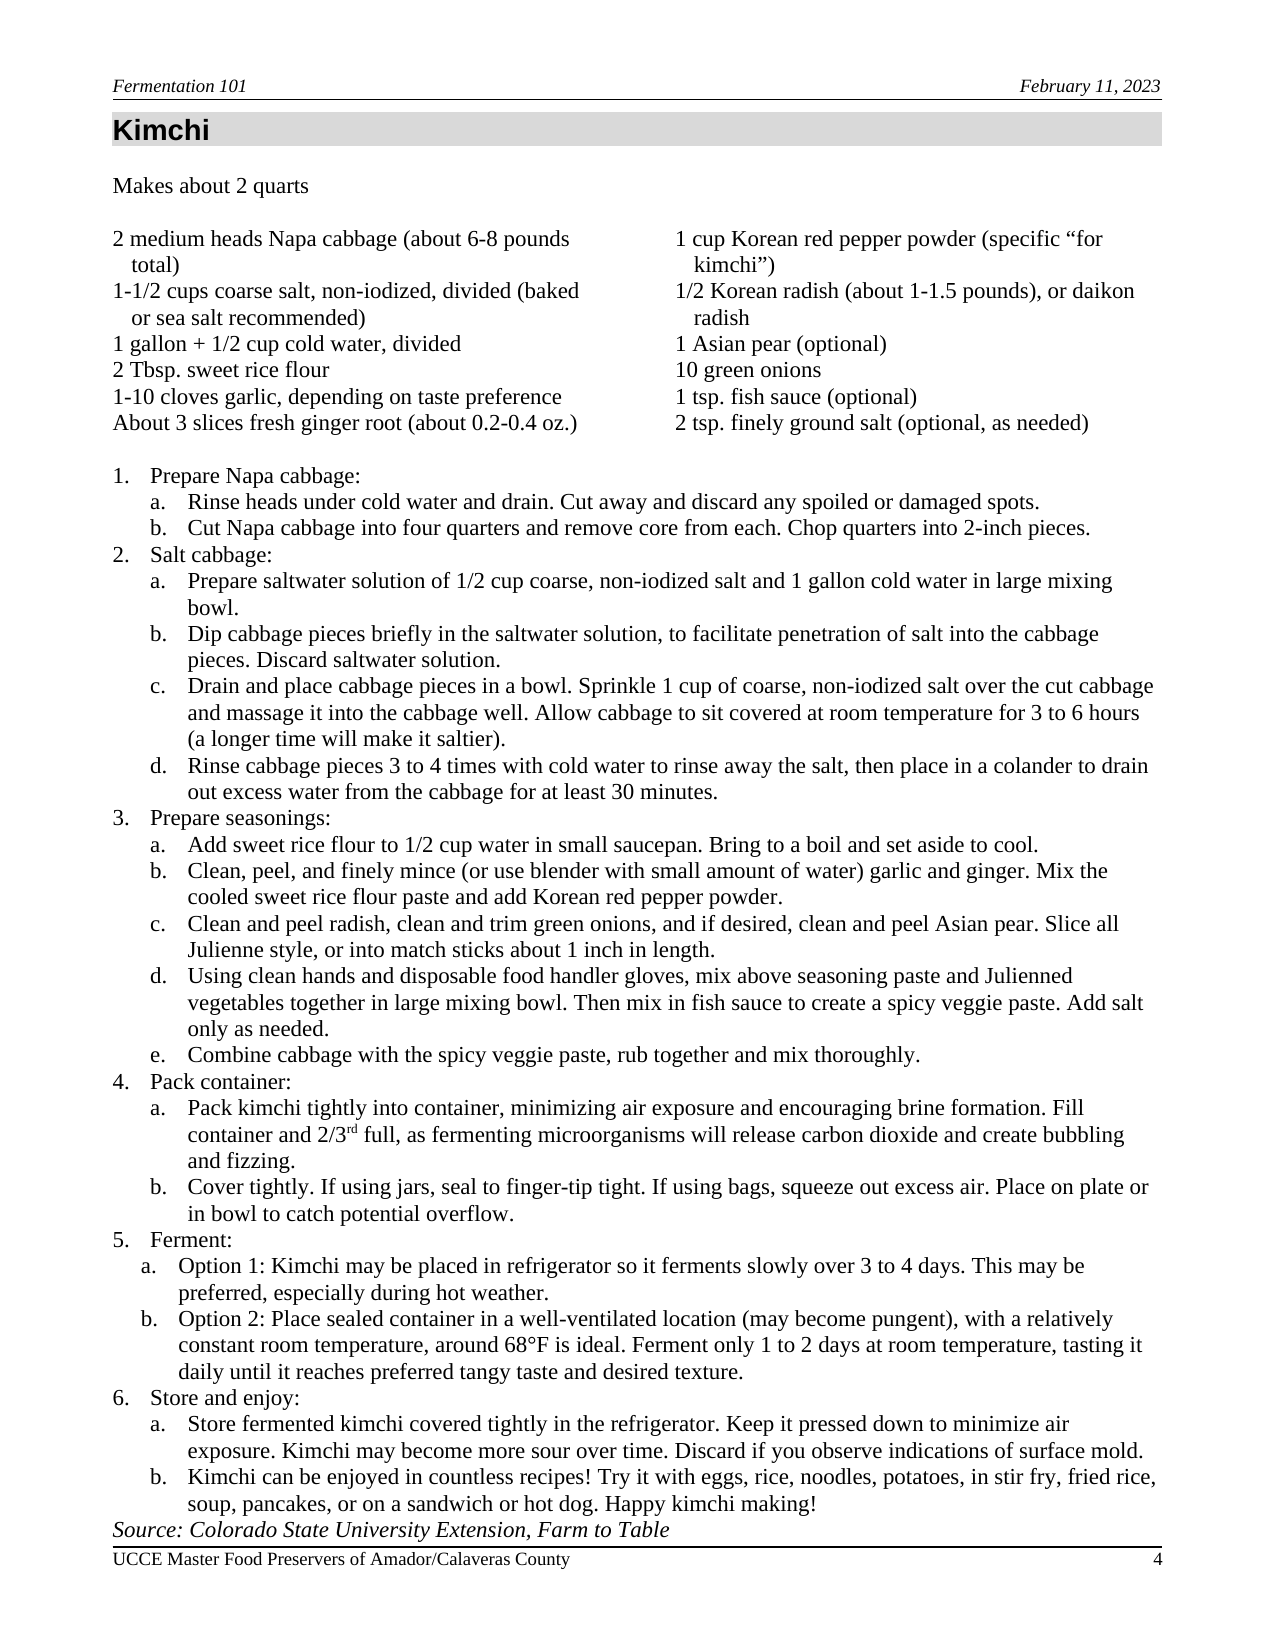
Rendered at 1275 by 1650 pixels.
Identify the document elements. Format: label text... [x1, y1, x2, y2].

list Option 2: Place sealed container in a well-ventilated location (may become pungent), with a relatively constant room temperature, around 68°F is ideal. Ferment only 1 to 2 days at room temperature, tasting it daily until it reaches preferred tangy taste and desired texture. [141, 1305, 1162, 1384]
list Store and enjoy: [112, 1384, 1162, 1411]
text 2 medium heads Napa cabbage (about 6-8 pounds total) [112, 224, 600, 277]
text 1 Asian pear (optional) [675, 330, 1162, 356]
text 1 gallon + 1/2 cup cold water, divided [112, 330, 600, 356]
list Prepare seasonings: [112, 804, 1162, 831]
list Rinse heads under cold water and drain. Cut away and discard any spoiled or damaged spots. [150, 488, 1162, 514]
list Dip cabbage pieces briefly in the saltwater solution, to facilitate penetration of salt into the cabbage pieces. Discard saltwater solution. [150, 620, 1162, 673]
text 10 green onions [675, 356, 1162, 383]
text 1-10 cloves garlic, depending on taste preference [112, 383, 600, 409]
text 1/2 Korean radish (about 1-1.5 pounds), or daikon radish [675, 277, 1162, 330]
list Combine cabbage with the spicy veggie paste, rub together and mix thoroughly. [150, 1042, 1162, 1068]
text 2 tsp. finely ground salt (optional, as needed) [675, 409, 1162, 435]
list Prepare Napa cabbage: [112, 462, 1162, 488]
list Ferment: [112, 1226, 1162, 1252]
list Cut Napa cabbage into four quarters and remove core from each. Chop quarters into 2-inch pieces. [150, 514, 1162, 541]
text 2 Tbsp. sweet rice flour [112, 356, 600, 383]
list Drain and place cabbage pieces in a bowl. Sprinkle 1 cup of coarse, non-iodized salt over the cut cabbage and massage it into the cabbage well. Allow cabbage to sit covered at room temperature for 3 to 6 hours (a longer time will make it saltier). [150, 673, 1162, 752]
list Cover tightly. If using jars, seal to finger-tip tight. If using bags, squeeze out excess air. Place on plate or in bowl to catch potential overflow. [150, 1173, 1162, 1226]
list Store fermented kimchi covered tightly in the refrigerator. Keep it pressed down to minimize air exposure. Kimchi may become more sour over time. Discard if you observe indications of surface mold. [150, 1411, 1162, 1463]
list Kimchi can be enjoyed in countless recipes! Try it with eggs, rice, noodles, potatoes, in stir fry, fried rice, soup, pancakes, or on a sandwich or hot dog. Happy kimchi making! [150, 1463, 1162, 1516]
text 1 tsp. fish sauce (optional) [675, 383, 1162, 409]
list Option 1: Kimchi may be placed in refrigerator so it ferments slowly over 3 to 4 days. This may be preferred, especially during hot weather. [141, 1252, 1162, 1305]
list Prepare saltwater solution of 1/2 cup coarse, non-iodized salt and 1 gallon cold water in large mixing bowl. [150, 567, 1162, 620]
text Makes about 2 quarts [112, 172, 1162, 198]
list Pack container: [112, 1068, 1162, 1094]
text 1-1/2 cups coarse salt, non-iodized, divided (baked or sea salt recommended) [112, 277, 600, 330]
list Add sweet rice flour to 1/2 cup water in small saucepan. Bring to a boil and set aside to cool. [150, 831, 1162, 857]
list Clean, peel, and finely mince (or use blender with small amount of water) garlic and ginger. Mix the cooled sweet rice flour paste and add Korean red pepper powder. [150, 857, 1162, 910]
text About 3 slices fresh ginger root (about 0.2-0.4 oz.) [112, 409, 600, 435]
list Using clean hands and disposable food handler gloves, mix above seasoning paste and Julienned vegetables together in large mixing bowl. Then mix in fish sauce to create a spicy veggie paste. Add salt only as needed. [150, 962, 1162, 1042]
text 1 cup Korean red pepper powder (specific “for kimchi”) [675, 224, 1162, 277]
list Salt cabbage: [112, 541, 1162, 567]
text Source: Colorado State University Extension, Farm to Table [112, 1516, 1162, 1542]
text Kimchi [112, 112, 1162, 146]
list Rinse cabbage pieces 3 to 4 times with cold water to rinse away the salt, then place in a colander to drain out excess water from the cabbage for at least 30 minutes. [150, 752, 1162, 804]
list Pack kimchi tightly into container, minimizing air exposure and encouraging brine formation. Fill container and 2/3rd full, as fermenting microorganisms will release carbon dioxide and create bubbling and fizzing. [150, 1094, 1162, 1173]
list Clean and peel radish, clean and trim green onions, and if desired, clean and peel Asian pear. Slice all Julienne style, or into match sticks about 1 inch in length. [150, 910, 1162, 962]
